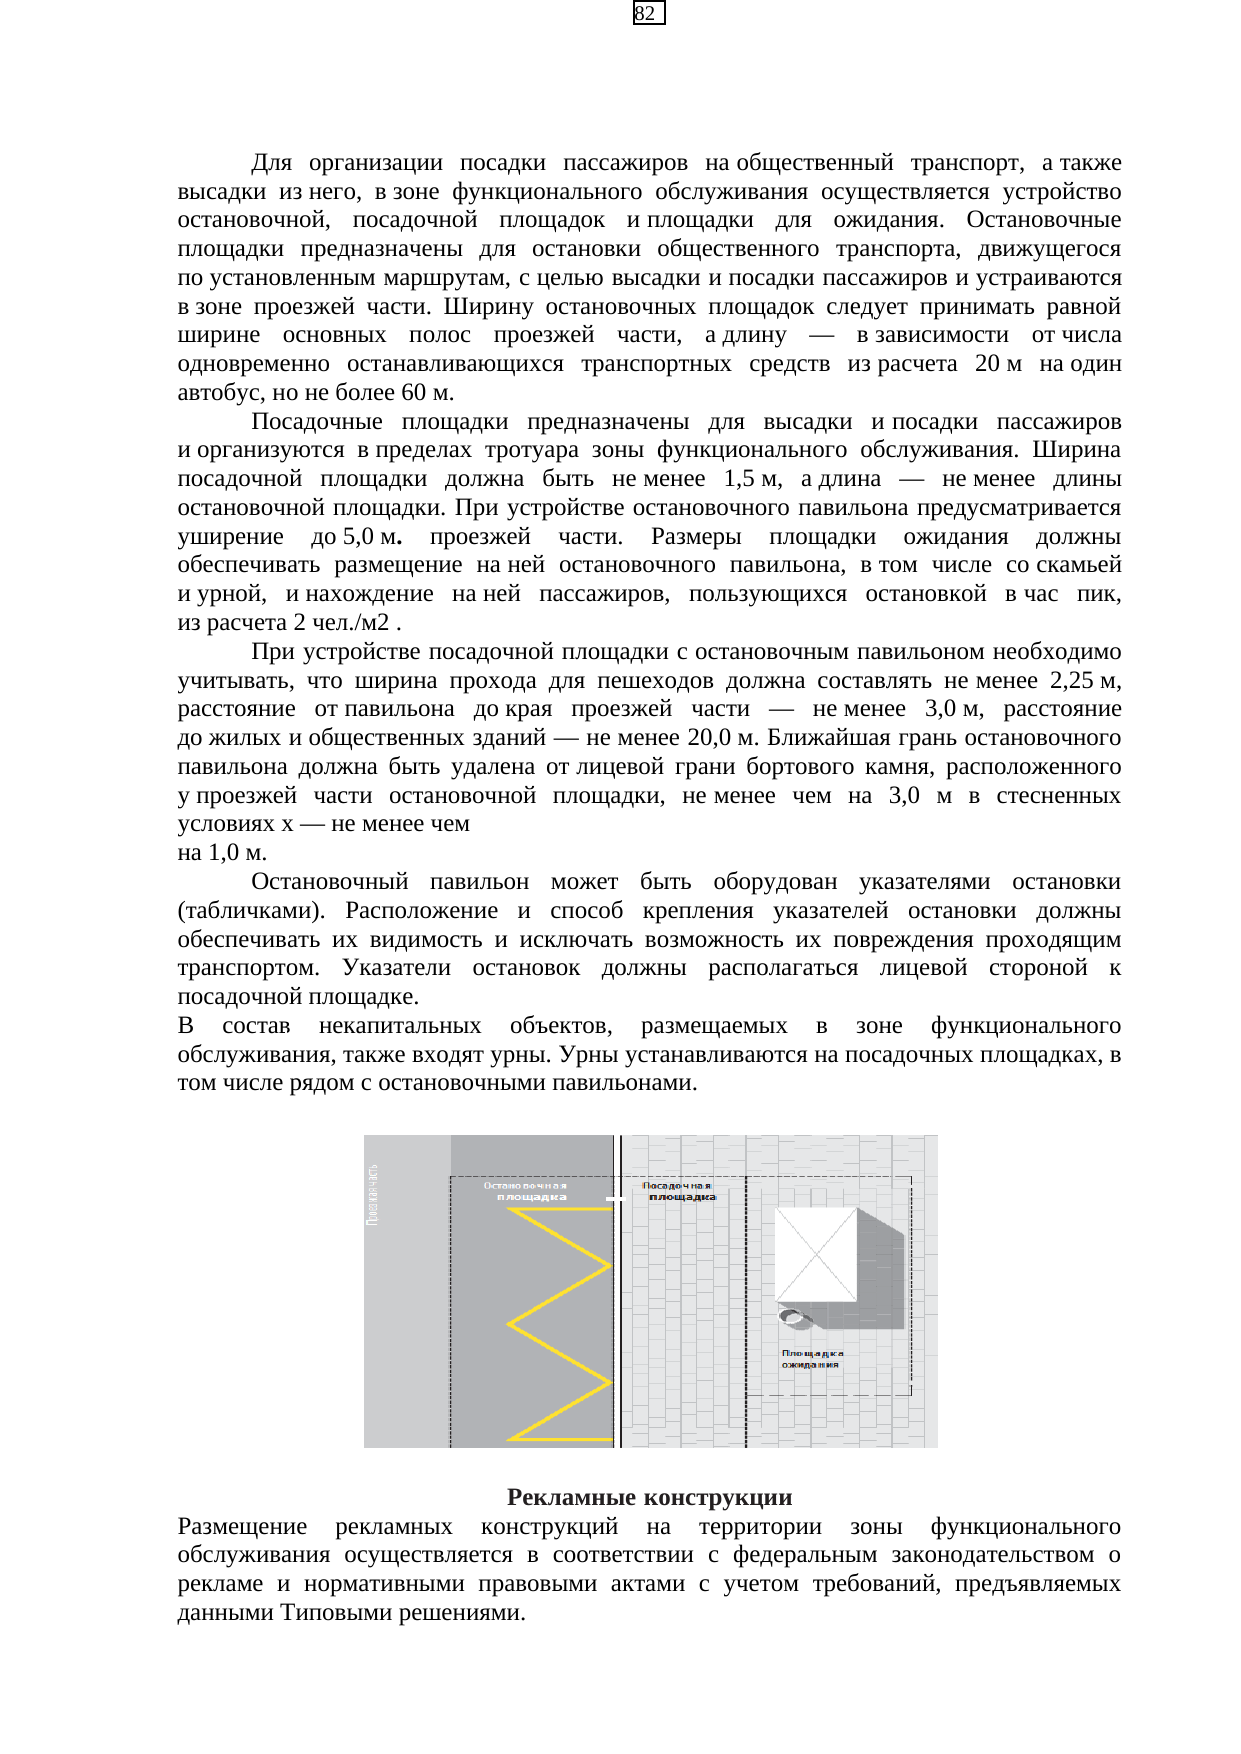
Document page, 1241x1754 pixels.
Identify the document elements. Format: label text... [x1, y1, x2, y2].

text Для организации посадки пассажиров на общественный транспорт, а также высадки из него, в зоне функционального обслуживания осуществляется устройство остановочной, посадочной площадок и площадки для ожидания. Остановочные площадки предназначены для остановки общественного транспорта, движущегося по установленным маршрутам, с целью высадки и посадки пассажиров и устраиваются в зоне проезжей части. Ширину остановочных площадок следует принимать равной ширине основных полос проезжей части, а длину — в зависимости от числа одновременно останавливающихся транспортных средств из расчета 20 м на один автобус, но не более 60 м. [177, 147, 1122, 406]
picture [350, 1125, 949, 1454]
text При устройстве посадочной площадки с остановочным павильоном необходимо учитывать, что ширина прохода для пешеходов должна составлять не менее 2,25 м, расстояние от павильона до края проезжей части — не менее 3,0 м, расстояние до жилых и общественных зданий — не менее 20,0 м. Ближайшая грань остановочного павильона должна быть удалена от лицевой грани бортового камня, расположенного у проезжей части остановочной площадки, не менее чем на 3,0 м в стесненных условиях х — не менее чем [177, 636, 1122, 837]
text Посадочные площадки предназначены для высадки и посадки пассажиров и организуются в пределах тротуара зоны функционального обслуживания. Ширина посадочной площадки должна быть не менее 1,5 м, а длина — не менее длины остановочной площадки. При устройстве остановочного павильона предусматривается уширение до 5,0 м. проезжей части. Размеры площадки ожидания должны обеспечивать размещение на ней остановочного павильона, в том числе со скамьей и урной, и нахождение на ней пассажиров, пользующихся остановкой в час пик, из расчета 2 чел./м2 . [177, 406, 1122, 636]
list Размещение рекламных конструкций на территории зоны функционального обслуживания осуществляется в соответствии с федеральным законодательством о рекламе и нормативными правовыми актами с учетом требований, предъявляемых данными Типовыми решениями. [177, 1511, 1122, 1626]
list Рекламные конструкции [177, 1482, 1122, 1511]
list В состав некапитальных объектов, размещаемых в зоне функционального обслуживания, также входят урны. Урны устанавливаются на посадочных площадках, в том числе рядом с остановочными павильонами. [177, 1010, 1122, 1096]
text на 1,0 м. [177, 837, 1122, 866]
text Остановочный павильон может быть оборудован указателями остановки (табличками). Расположение и способ крепления указателей остановки должны обеспечивать их видимость и исключать возможность их повреждения проходящим транспортом. Указатели остановок должны располагаться лицевой стороной к посадочной площадке. [177, 866, 1122, 1010]
